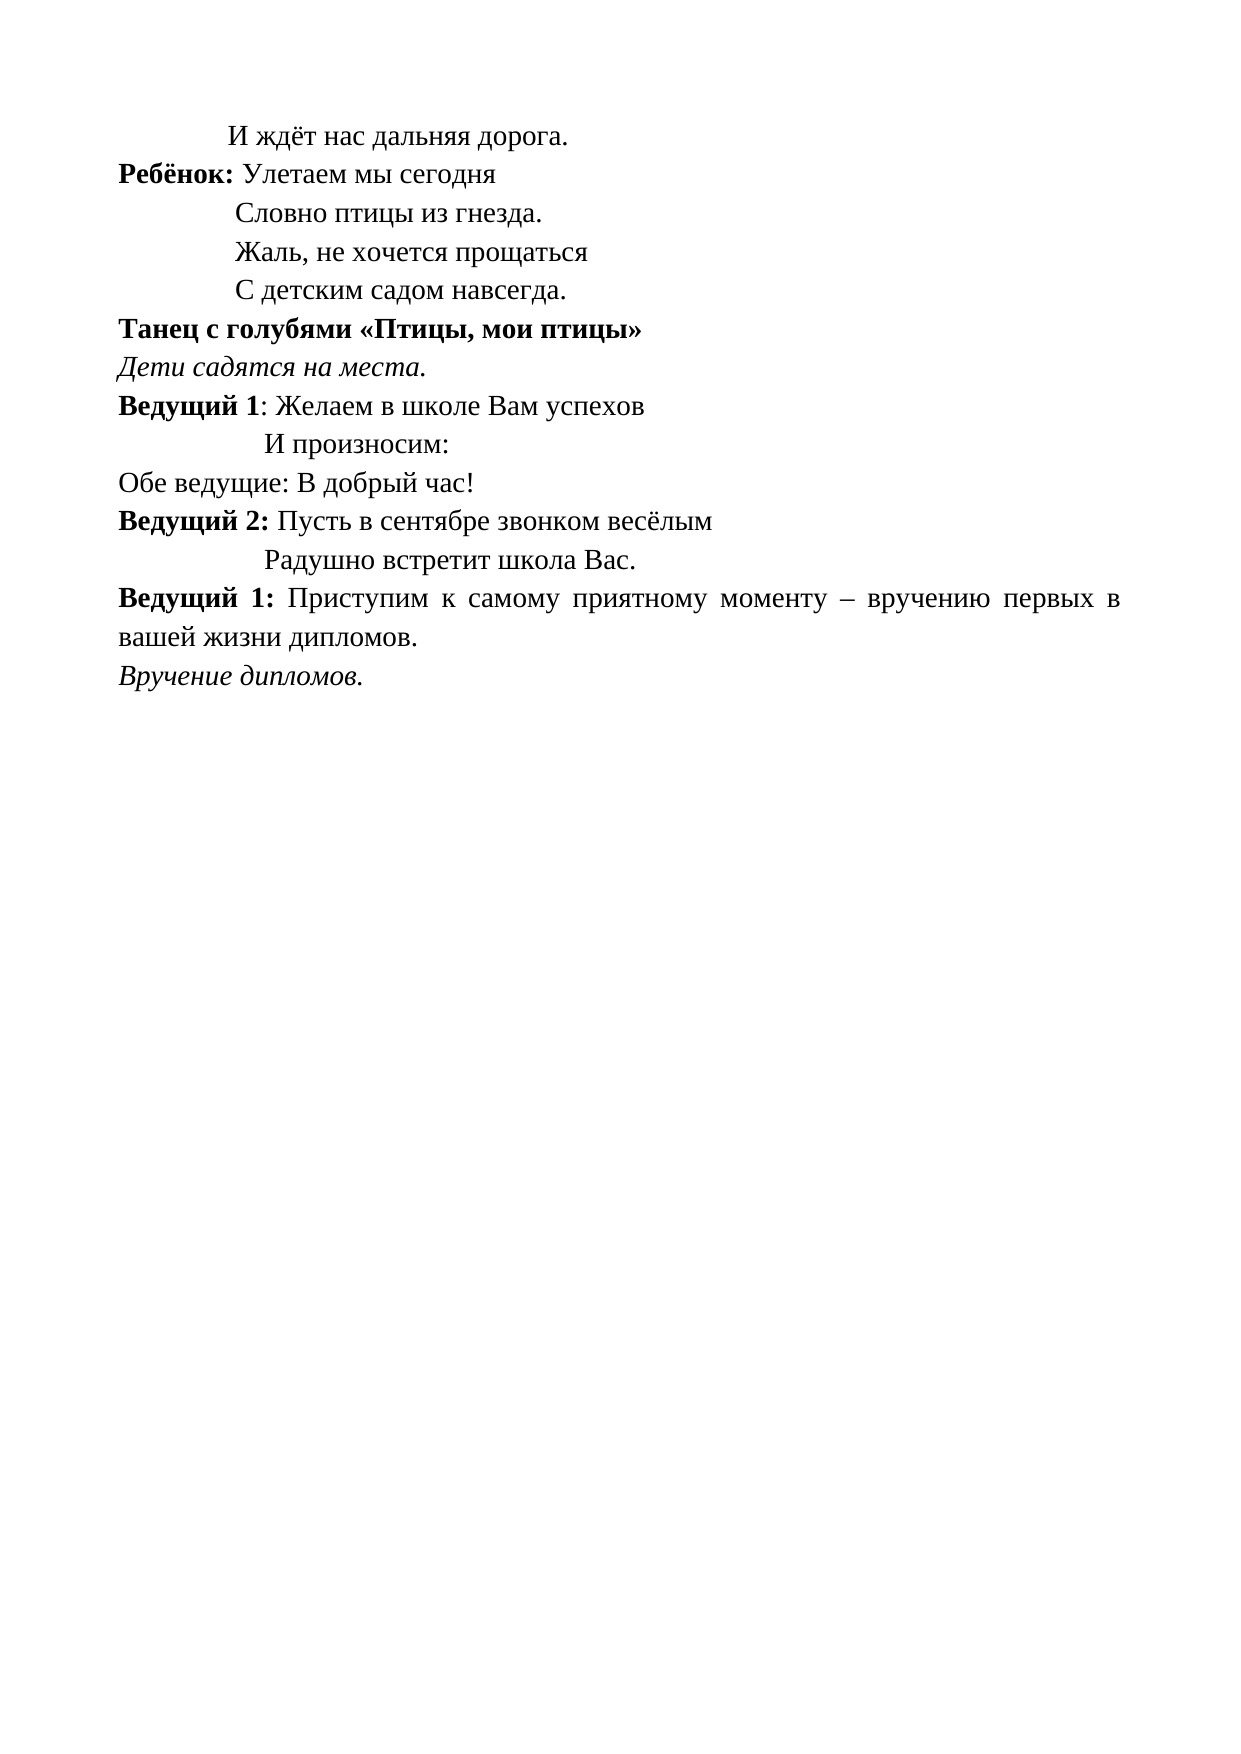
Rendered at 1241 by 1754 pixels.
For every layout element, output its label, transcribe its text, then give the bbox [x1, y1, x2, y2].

text Танец с голубями «Птицы, мои птицы» [118, 311, 1122, 344]
text И произносим: [118, 426, 1122, 460]
text Дети садятся на места. [118, 349, 1122, 383]
text И ждёт нас дальняя дорога. [118, 118, 1122, 152]
text Словно птицы из гнезда. [118, 195, 1122, 229]
text С детским садом навсегда. [118, 272, 1122, 306]
text Радушно встретит школа Вас. [118, 542, 1122, 576]
text Обе ведущие: В добрый час! [118, 465, 1122, 498]
text Ведущий 2: Пусть в сентябре звонком весёлым [118, 503, 1122, 537]
text Ребёнок: Улетаем мы сегодня [118, 157, 1122, 190]
text Ведущий 1: Желаем в школе Вам успехов [118, 388, 1122, 421]
text Жаль, не хочется прощаться [118, 234, 1122, 267]
text Ведущий 1: Приступим к самому приятному моменту – вручению первых в вашей жизни дипломов. [118, 581, 1122, 653]
text Вручение дипломов. [118, 658, 1122, 691]
